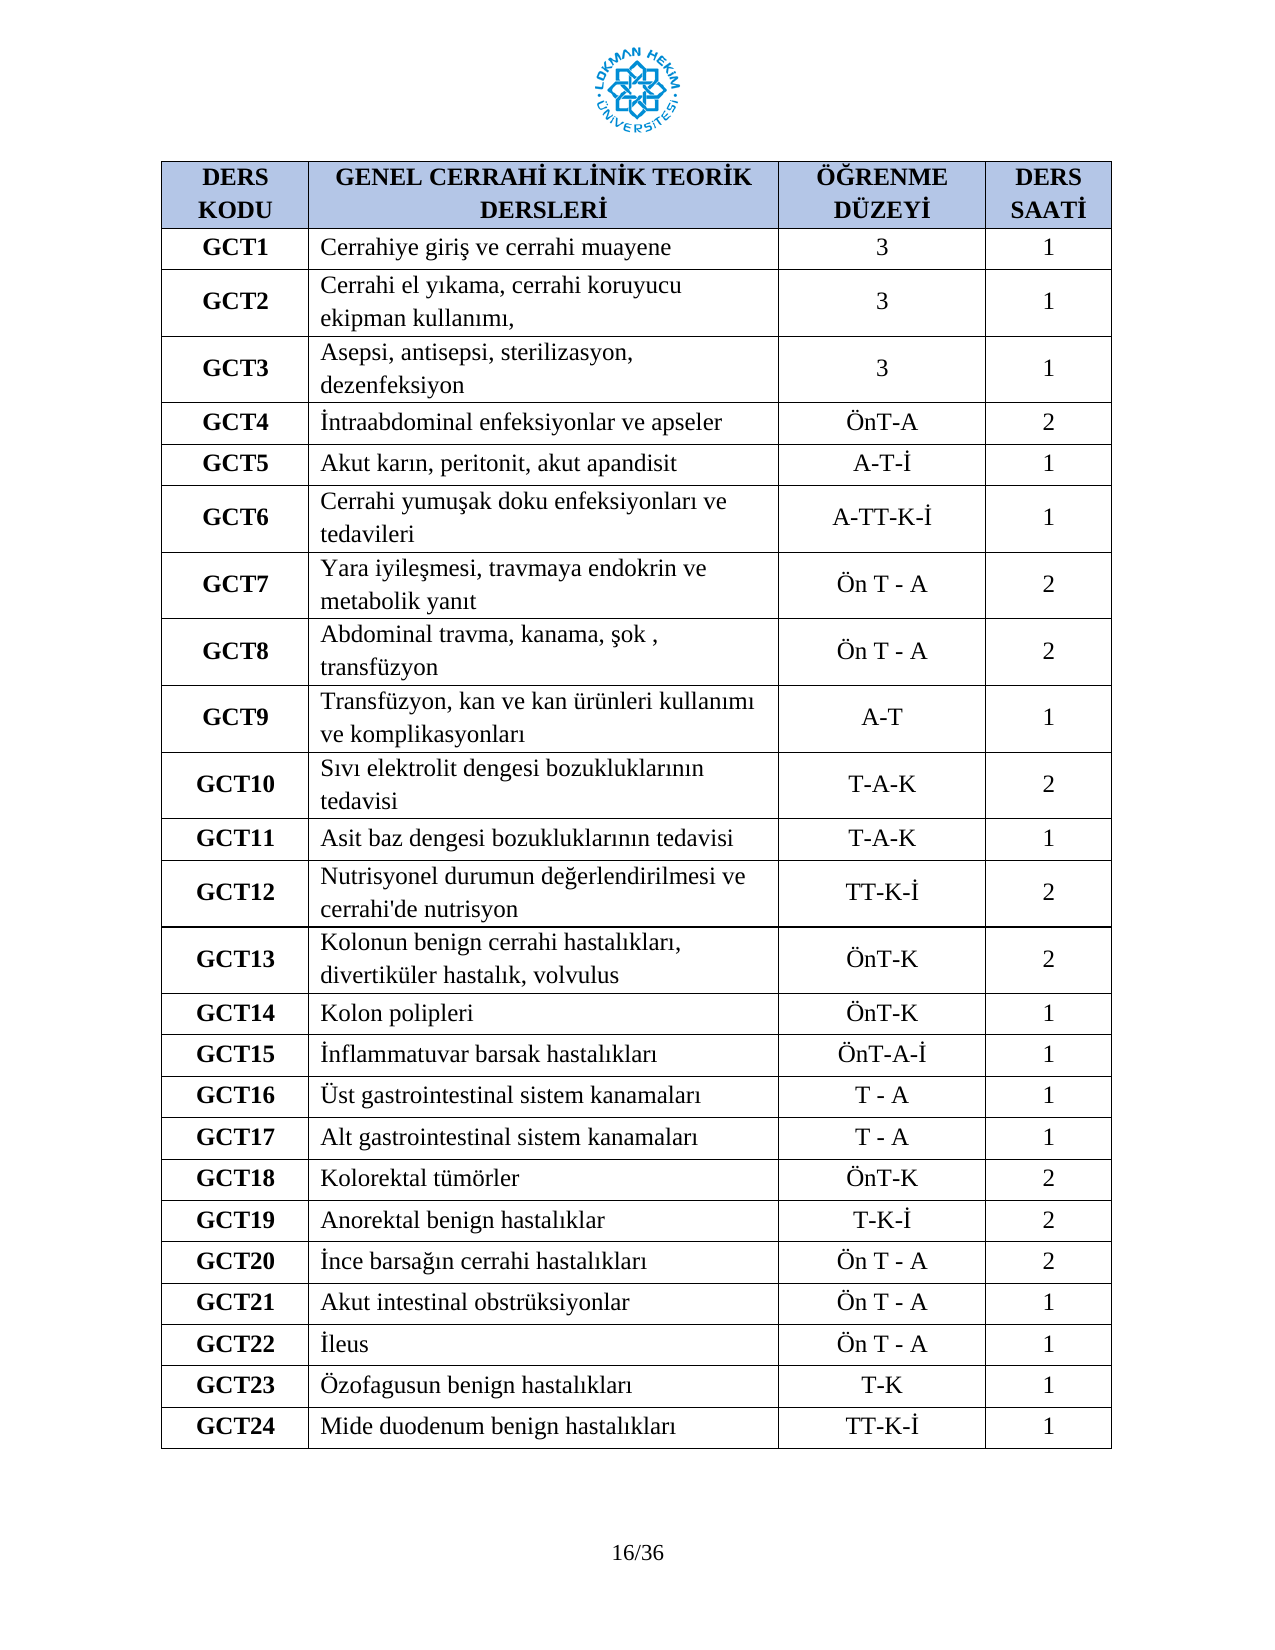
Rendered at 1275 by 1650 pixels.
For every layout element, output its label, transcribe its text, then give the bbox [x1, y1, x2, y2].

table_cell 1 [986, 486, 1111, 552]
table_cell GCT8 [162, 619, 308, 685]
table_cell Kolon polipleri [309, 994, 778, 1034]
table_cell GCT6 [162, 486, 308, 552]
table_cell T - A [779, 1118, 985, 1158]
table_cell İnflammatuvar barsak hastalıkları [309, 1035, 778, 1076]
table_cell Ön T - A [779, 1242, 985, 1282]
table_cell 1 [986, 1284, 1111, 1324]
table_cell 1 [986, 337, 1111, 402]
table_cell GCT3 [162, 337, 308, 402]
table_cell ÖnT-K [779, 994, 985, 1034]
table_cell GCT22 [162, 1325, 308, 1365]
table_cell GCT11 [162, 819, 308, 860]
table_cell Yara iyileşmesi, travmaya endokrin ve metabolik yanıt [309, 553, 778, 618]
table_cell Asit baz dengesi bozukluklarının tedavisi [309, 819, 778, 860]
table_cell 1 [986, 1408, 1111, 1448]
table_cell Üst gastrointestinal sistem kanamaları [309, 1077, 778, 1117]
table_cell A-TT-K-İ [779, 486, 985, 552]
table_cell ÖnT-A [779, 403, 985, 444]
table_cell 1 [986, 1077, 1111, 1117]
table_cell Anorektal benign hastalıklar [309, 1201, 778, 1241]
table_cell GCT21 [162, 1284, 308, 1324]
table_cell Mide duodenum benign hastalıkları [309, 1408, 778, 1448]
table_cell 1 [986, 686, 1111, 752]
table_cell Alt gastrointestinal sistem kanamaları [309, 1118, 778, 1158]
table_cell 2 [986, 553, 1111, 618]
table_header DERS KODU [162, 162, 308, 228]
table_cell 1 [986, 1366, 1111, 1407]
table_header ÖĞRENME DÜZEYİ [779, 162, 985, 228]
table_cell Cerrahiye giriş ve cerrahi muayene [309, 229, 778, 269]
table_cell Ön T - A [779, 619, 985, 685]
table_cell 1 [986, 270, 1111, 336]
table_cell Nutrisyonel durumun değerlendirilmesi ve cerrahi'de nutrisyon [309, 861, 778, 926]
table_cell GCT20 [162, 1242, 308, 1282]
table_cell 1 [986, 1118, 1111, 1158]
table_cell GCT5 [162, 445, 308, 485]
table_cell Sıvı elektrolit dengesi bozukluklarının tedavisi [309, 753, 778, 818]
table_cell 2 [986, 861, 1111, 926]
table_cell T-K [779, 1366, 985, 1407]
table_cell GCT12 [162, 861, 308, 926]
table_cell GCT4 [162, 403, 308, 444]
table_cell GCT9 [162, 686, 308, 752]
table_cell İnce barsağın cerrahi hastalıkları [309, 1242, 778, 1282]
table_cell 1 [986, 994, 1111, 1034]
table_cell GCT17 [162, 1118, 308, 1158]
table_cell T-K-İ [779, 1201, 985, 1241]
table_cell 1 [986, 819, 1111, 860]
table_cell GCT18 [162, 1160, 308, 1200]
table_cell Kolonun benign cerrahi hastalıkları, divertiküler hastalık, volvulus [309, 928, 778, 993]
table_cell Kolorektal tümörler [309, 1160, 778, 1200]
table_cell ÖnT-K [779, 1160, 985, 1200]
table_cell 2 [986, 1201, 1111, 1241]
table_cell Abdominal travma, kanama, şok , transfüzyon [309, 619, 778, 685]
table_cell GCT24 [162, 1408, 308, 1448]
table_cell 3 [779, 229, 985, 269]
table_cell A-T [779, 686, 985, 752]
table_cell 2 [986, 619, 1111, 685]
table_cell Cerrahi el yıkama, cerrahi koruyucu ekipman kullanımı, [309, 270, 778, 336]
table_cell GCT15 [162, 1035, 308, 1076]
table_cell T‐A‐K [779, 753, 985, 818]
table_cell Özofagusun benign hastalıkları [309, 1366, 778, 1407]
table_cell GCT23 [162, 1366, 308, 1407]
table_cell GCT7 [162, 553, 308, 618]
table_cell TT-K-İ [779, 861, 985, 926]
table_cell T - A [779, 1077, 985, 1117]
table_cell 1 [986, 1325, 1111, 1365]
table_cell İntraabdominal enfeksiyonlar ve apseler [309, 403, 778, 444]
table_cell Ön T - A [779, 1325, 985, 1365]
table_cell Transfüzyon, kan ve kan ürünleri kullanımı ve komplikasyonları [309, 686, 778, 752]
table_cell Ön T - A [779, 553, 985, 618]
table_cell GCT14 [162, 994, 308, 1034]
table_cell 2 [986, 403, 1111, 444]
table_cell 1 [986, 1035, 1111, 1076]
table_cell T‐A‐K [779, 819, 985, 860]
table_cell 2 [986, 1242, 1111, 1282]
table_cell 2 [986, 1160, 1111, 1200]
table_cell 2 [986, 753, 1111, 818]
table_header DERS SAATİ [986, 162, 1111, 228]
table_cell A-T-İ [779, 445, 985, 485]
table_cell 2 [986, 928, 1111, 993]
table_cell ÖnT-K [779, 928, 985, 993]
table_cell GCT13 [162, 928, 308, 993]
table_cell İleus [309, 1325, 778, 1365]
table_cell Akut intestinal obstrüksiyonlar [309, 1284, 778, 1324]
table_cell GCT2 [162, 270, 308, 336]
table_cell Asepsi, antisepsi, sterilizasyon, dezenfeksiyon [309, 337, 778, 402]
table_cell 3 [779, 270, 985, 336]
table_cell Akut karın, peritonit, akut apandisit [309, 445, 778, 485]
table_cell TT-K-İ [779, 1408, 985, 1448]
table_cell ÖnT-A-İ [779, 1035, 985, 1076]
table_cell GCT1 [162, 229, 308, 269]
table_cell Ön T - A [779, 1284, 985, 1324]
table_cell Cerrahi yumuşak doku enfeksiyonları ve tedavileri [309, 486, 778, 552]
table_cell GCT16 [162, 1077, 308, 1117]
table_cell GCT10 [162, 753, 308, 818]
picture [587, 44, 688, 133]
table_cell 1 [986, 445, 1111, 485]
table_cell 1 [986, 229, 1111, 269]
table_header GENEL CERRAHİ KLİNİK TEORİK DERSLERİ [309, 162, 778, 228]
table_cell 3 [779, 337, 985, 402]
table_cell GCT19 [162, 1201, 308, 1241]
